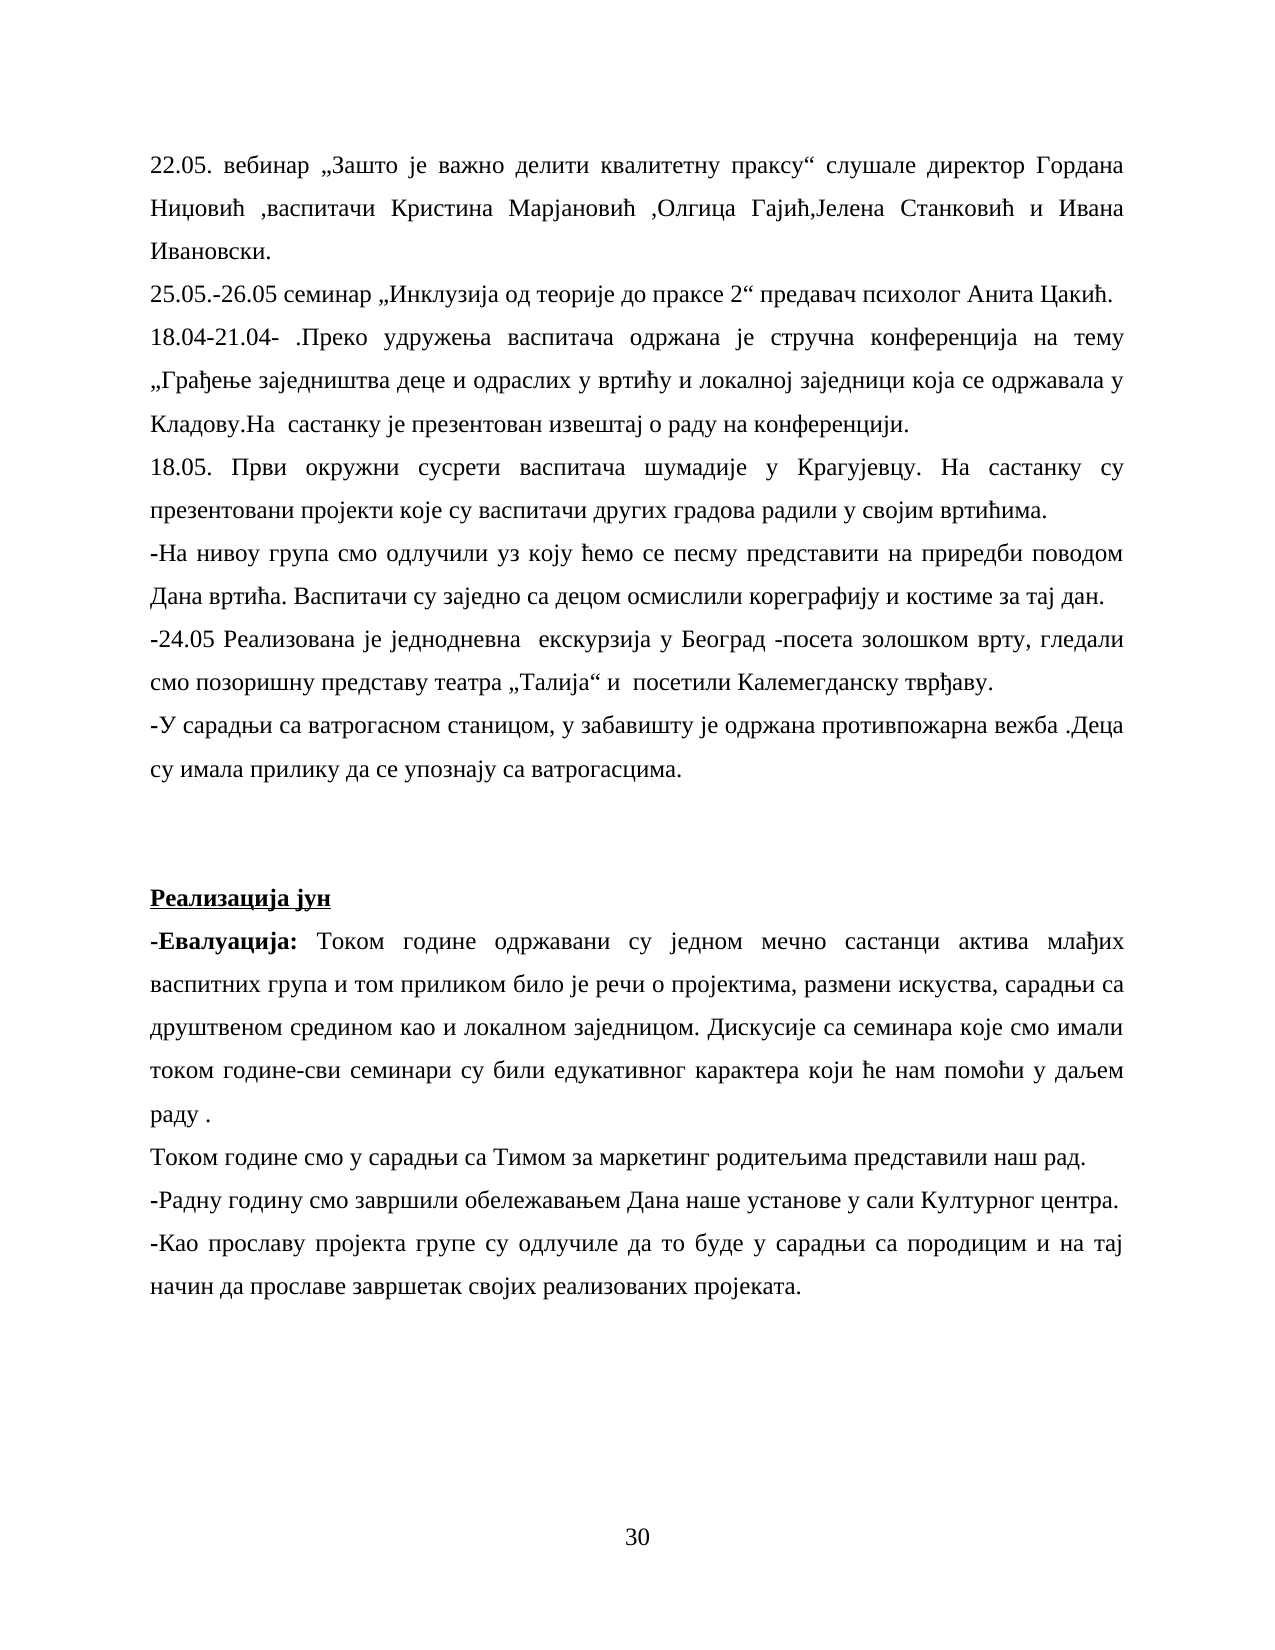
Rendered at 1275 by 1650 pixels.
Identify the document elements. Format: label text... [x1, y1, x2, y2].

text Реализација јун [150, 883, 1125, 912]
text 18.05. Први окружни сусрети васпитача шумадије у Крагујевцу. На састанку су презентовани пројекти које су васпитачи других градова радили у својим вртићима. [150, 452, 1125, 524]
text Током године смо у сарадњи са Тимом за маркетинг родитељима представили наш рад. [150, 1142, 1125, 1171]
text -У сарадњи са ватрогасном станицом, у забавишту је одржана противпожарна вежба .Деца су имала прилику да се упознају са ватрогасцима. [150, 711, 1125, 782]
text 25.05.-26.05 семинар „Инклузија од теорије до праксе 2“ предавач психолог Анита Цакић. [150, 279, 1125, 308]
text -Радну годину смо завршили обележавањем Дана наше установе у сали Културног центра. [150, 1185, 1125, 1214]
text -Као прославу пројекта групе су одлучиле да то буде у сарадњи са породицим и на тај начин да прославе завршетак својих реализованих пројеката. [150, 1228, 1125, 1300]
text 22.05. вебинар „Зашто је важно делити квалитетну праксу“ слушале директор Гордана Ниџовић ,васпитачи Кристина Марјановић ,Олгица Гајић,Јелена Станковић и Ивана Ивановски. [150, 150, 1125, 265]
text 18.04-21.04- .Преко удружења васпитача одржана је стручна конференција на тему „Грађење заједништва деце и одраслих у вртићу и локалној заједници која се одржавала у Кладову.На састанку је презентован извештај о раду на конференцији. [150, 322, 1125, 437]
text -24.05 Реализована је једнодневна екскурзија у Београд -посета золошком врту, гледали смо позоришну представу театра „Талија“ и посетили Калемегданску тврђаву. [150, 624, 1125, 696]
text -Евалуација: Током године одржавани су једном мечно састанци актива млађих васпитних група и том приликом било је речи о пројектима, размени искуства, сарадњи са друштвеном средином као и локалном заједницом. Дискусије са семинара које смо имали током године-сви семинари су били едукативног карактера који ће нам помоћи у даљем раду . [150, 926, 1125, 1127]
text -На нивоу група смо одлучили уз коју ћемо се песму представити на приредби поводом Дана вртића. Васпитачи су заједно са децом осмислили кореграфију и костиме за тај дан. [150, 538, 1125, 610]
